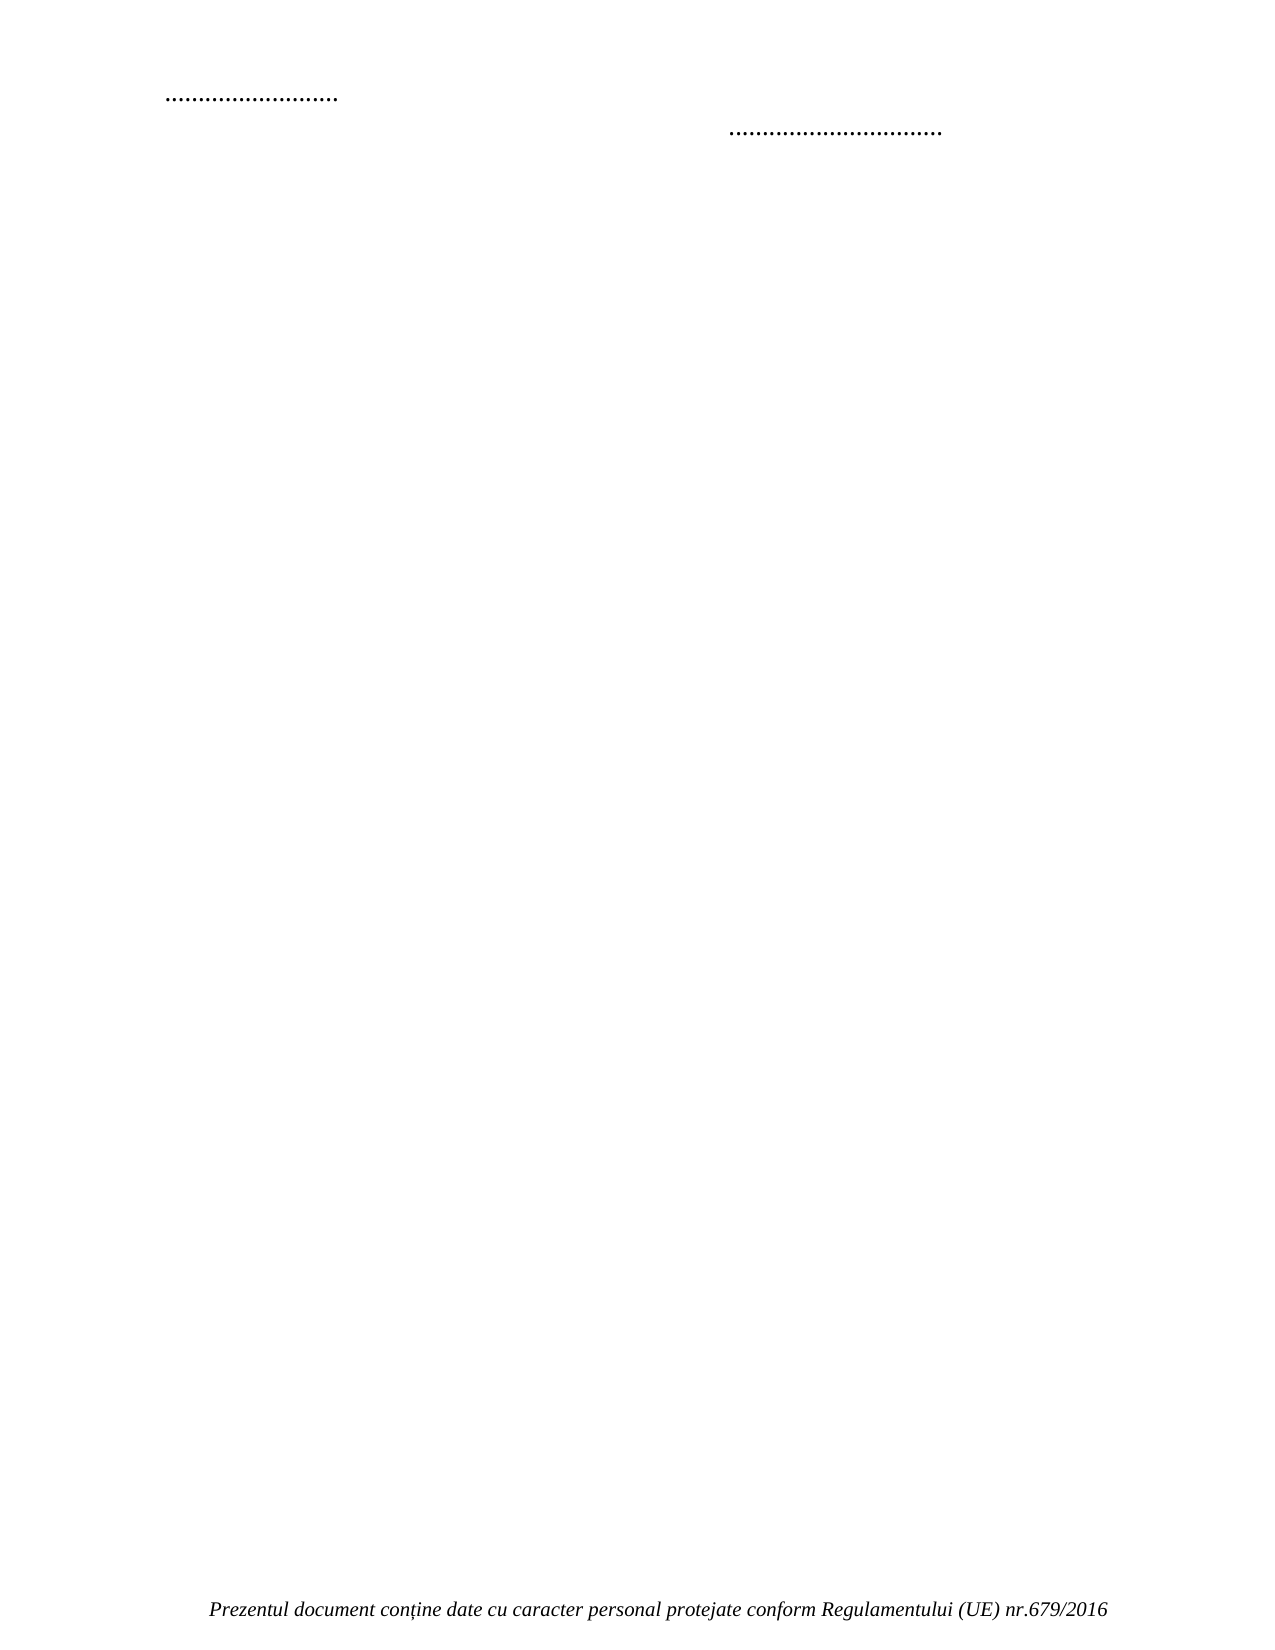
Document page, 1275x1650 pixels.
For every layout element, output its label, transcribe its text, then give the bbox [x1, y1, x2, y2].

list .......................... [119, 75, 1172, 109]
list ................................ [119, 109, 1172, 143]
